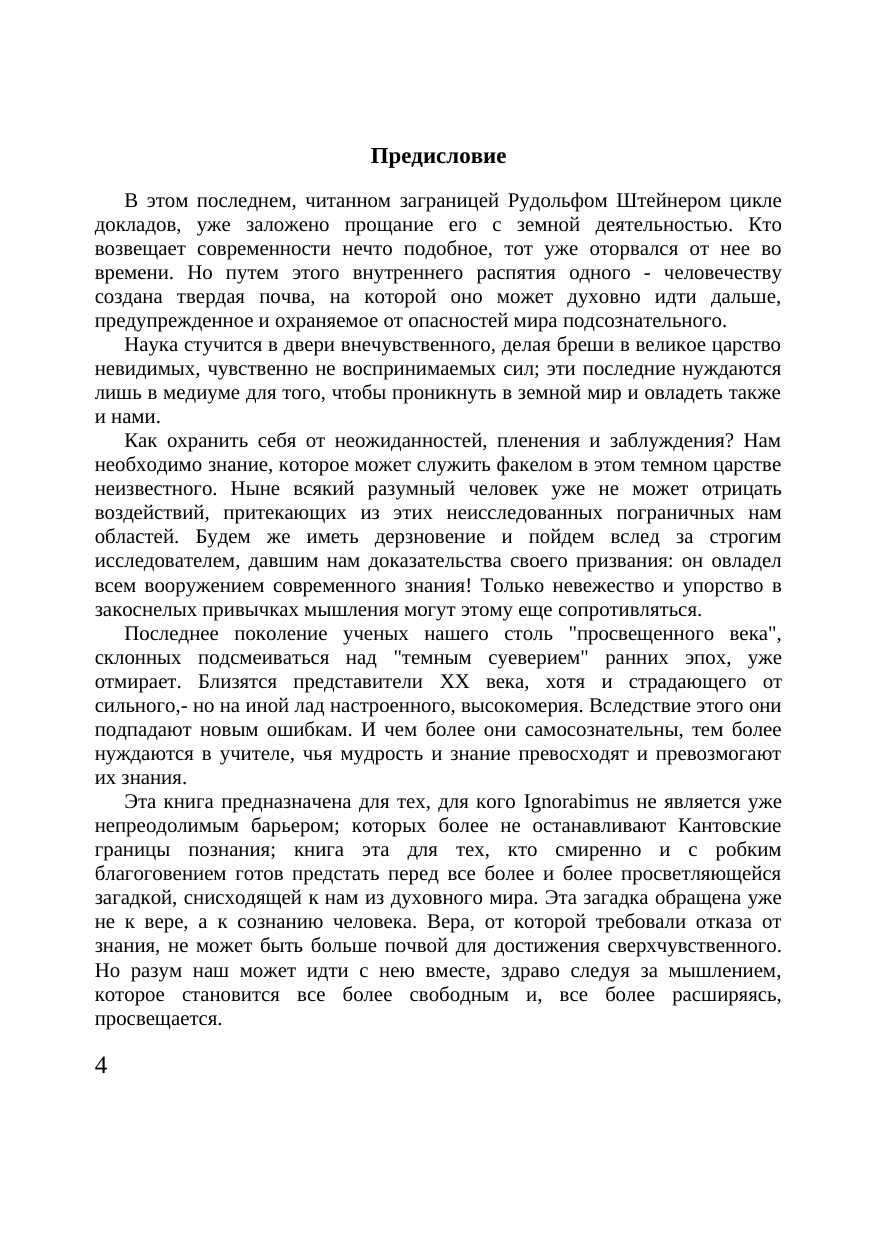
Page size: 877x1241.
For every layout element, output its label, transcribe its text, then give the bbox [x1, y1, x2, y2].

text В этом последнем, читанном заграницей Рудольфом Штейнером цикле докладов, уже заложено прощание его с земной деятельностью. Кто возвещает современности нечто подобное, тот уже оторвался от нее во времени. Но путем этого внутреннего распятия одного - человечеству создана твердая почва, на которой оно может духовно идти дальше, предупрежденное и охраняемое от опасностей мира подсознательного. [94, 187, 782, 332]
text Наука стучится в двери внечувственного, делая бреши в великое царство невидимых, чувственно не воспринимаемых сил; эти последние нуждаются лишь в медиуме для того, чтобы проникнуть в земной мир и овладеть также и нами. [94, 332, 782, 428]
subtitle Предисловие [94, 142, 782, 169]
text Последнее поколение ученых нашего столь "просвещенного века", склонных подсмеиваться над "темным суеверием" ранних эпох, уже отмирает. Близятся представители XX века, хотя и страдающего от сильного,- но на иной лад настроенного, высокомерия. Вследствие этого они подпадают новым ошибкам. И чем более они самосознательны, тем более нуждаются в учителе, чья мудрость и знание превосходят и превозмогают их знания. [94, 621, 782, 789]
text Эта книга предназначена для тех, для кого Ignorabimus не является уже непреодолимым барьером; которых более не останавливают Кантовские границы познания; книга эта для тех, кто смиренно и с робким благоговением готов предстать перед все более и более просветляющейся загадкой, снисходящей к нам из духовного мира. Эта загадка обращена уже не к вере, а к сознанию человека. Вера, от которой требовали отказа от знания, не может быть больше почвой для достижения сверхчувственного. Но разум наш может идти с нею вместе, здраво следуя за мышлением, которое становится все более свободным и, все более расширяясь, просвещается. [94, 789, 782, 1030]
text Как охранить себя от неожиданностей, пленения и заблуждения? Нам необходимо знание, которое может служить факелом в этом темном царстве неизвестного. Ныне всякий разумный человек уже не может отрицать воздействий, притекающих из этих неисследованных пограничных нам областей. Будем же иметь дерзновение и пойдем вслед за строгим исследователем, давшим нам доказательства своего призвания: он овладел всем вооружением современного знания! Только невежество и упорство в закоснелых привычках мышления могут этому еще сопротивляться. [94, 428, 782, 621]
